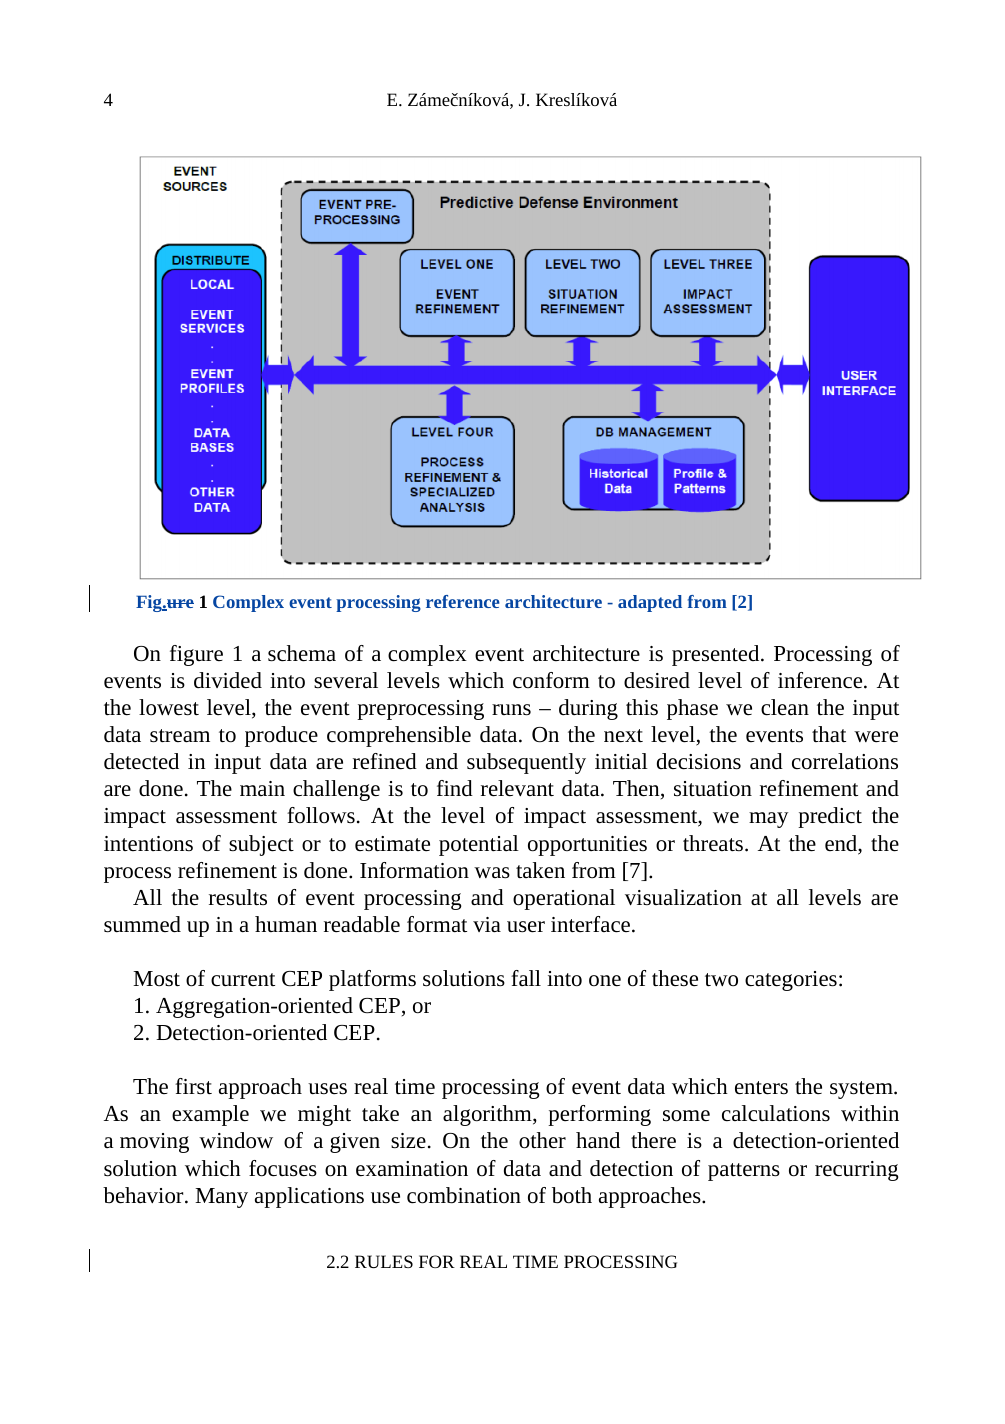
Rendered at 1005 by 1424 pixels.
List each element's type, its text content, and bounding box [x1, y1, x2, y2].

text 2. Detection-oriented CEP. [103, 1018, 901, 1046]
title 2.2 Rules for real time processing [103, 1249, 901, 1272]
text The first approach uses real time processing of event data which enters the system. As an example we might take an algorithm, performing some calculations within a moving window of a given size. On the other hand there is a detection-oriented solution which focuses on examination of data and detection of patterns or recurring behavior. Many applications use combination of both approaches. [103, 1073, 901, 1208]
text On figure 1 a schema of a complex event architecture is presented. Processing of events is divided into several levels which conform to desired level of inference. At the lowest level, the event preprocessing runs – during this phase we clean the input data stream to produce comprehensible data. On the next level, the events that were detected in input data are refined and subsequently initial decisions and correlations are done. The main challenge is to find relevant data. Then, situation refinement and impact assessment follows. At the level of impact assessment, we may predict the intentions of subject or to estimate potential opportunities or threats. At the end, the process refinement is done. Information was taken from [7]. [103, 639, 901, 883]
text 1. Aggregation-oriented CEP, or [103, 991, 901, 1018]
text Fig 1 Complex event processing reference architecture - adapted from [2] [103, 585, 901, 612]
picture [132, 147, 929, 586]
text Most of current CEP platforms solutions fall into one of these two categories: [103, 964, 901, 991]
text All the results of event processing and operational visualization at all levels are summed up in a human readable format via user interface. [103, 883, 901, 937]
